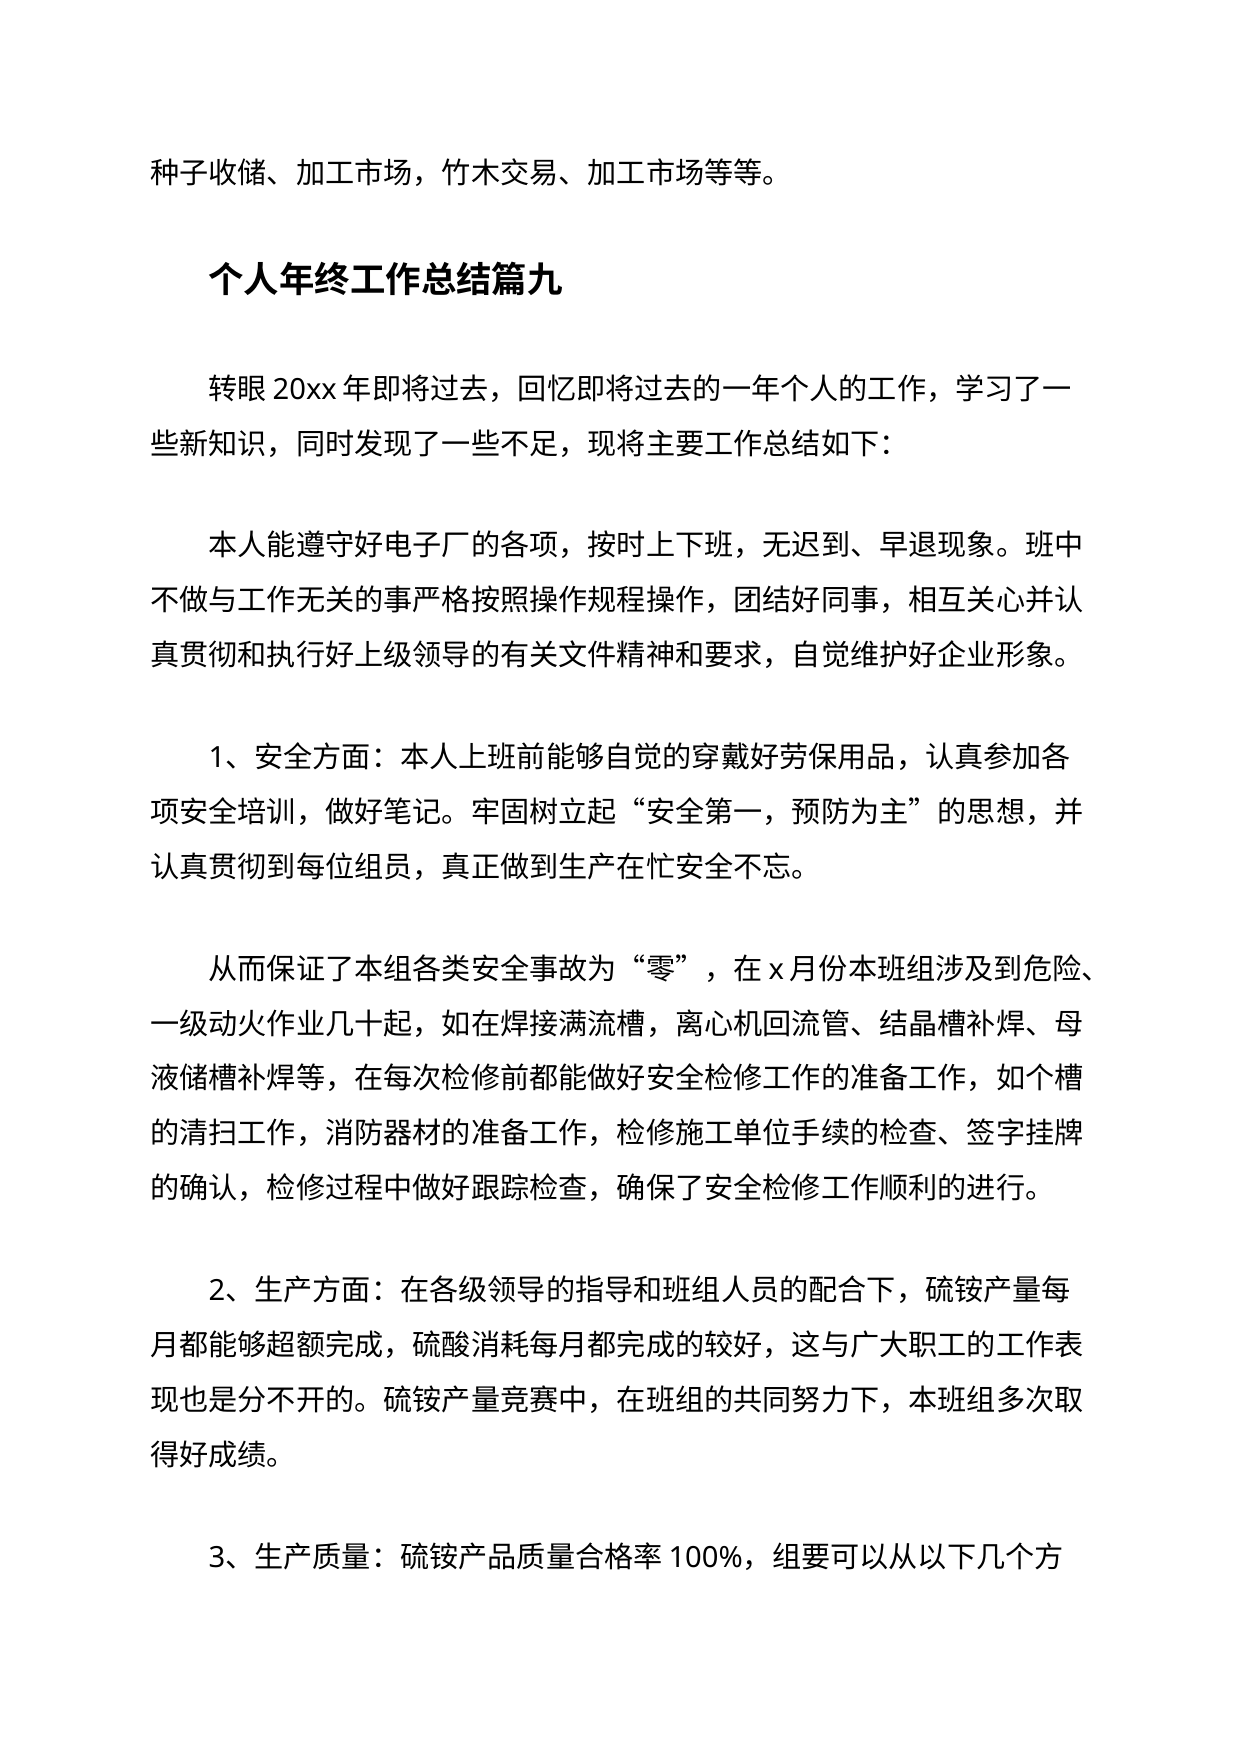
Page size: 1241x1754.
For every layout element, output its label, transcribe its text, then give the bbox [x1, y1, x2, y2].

text 2、生产方面：在各级领导的指导和班组人员的配合下，硫铵产量每月都能够超额完成，硫酸消耗每月都完成的较好，这与广大职工的工作表现也是分不开的。硫铵产量竞赛中，在班组的共同努力下，本班组多次取得好成绩。 [150, 1267, 1090, 1474]
text 从而保证了本组各类安全事故为“零”，在x月份本班组涉及到危险、一级动火作业几十起，如在焊接满流槽，离心机回流管、结晶槽补焊、母液储槽补焊等，在每次检修前都能做好安全检修工作的准备工作，如个槽的清扫工作，消防器材的准备工作，检修施工单位手续的检查、签字挂牌的确认，检修过程中做好跟踪检查，确保了安全检修工作顺利的进行。 [150, 945, 1090, 1207]
text 个人年终工作总结篇九 [150, 252, 1090, 303]
text 转眼20xx年即将过去，回忆即将过去的一年个人的工作，学习了一些新知识，同时发现了一些不足，现将主要工作总结如下： [150, 365, 1090, 462]
text 1、安全方面：本人上班前能够自觉的穿戴好劳保用品，认真参加各项安全培训，做好笔记。牢固树立起“安全第一，预防为主”的思想，并认真贯彻到每位组员，真正做到生产在忙安全不忘。 [150, 733, 1090, 886]
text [150, 150, 1090, 192]
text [150, 1533, 1090, 1576]
text 本人能遵守好电子厂的各项，按时上下班，无迟到、早退现象。班中不做与工作无关的事严格按照操作规程操作，团结好同事，相互关心并认真贯彻和执行好上级领导的有关文件精神和要求，自觉维护好企业形象。 [150, 522, 1090, 674]
